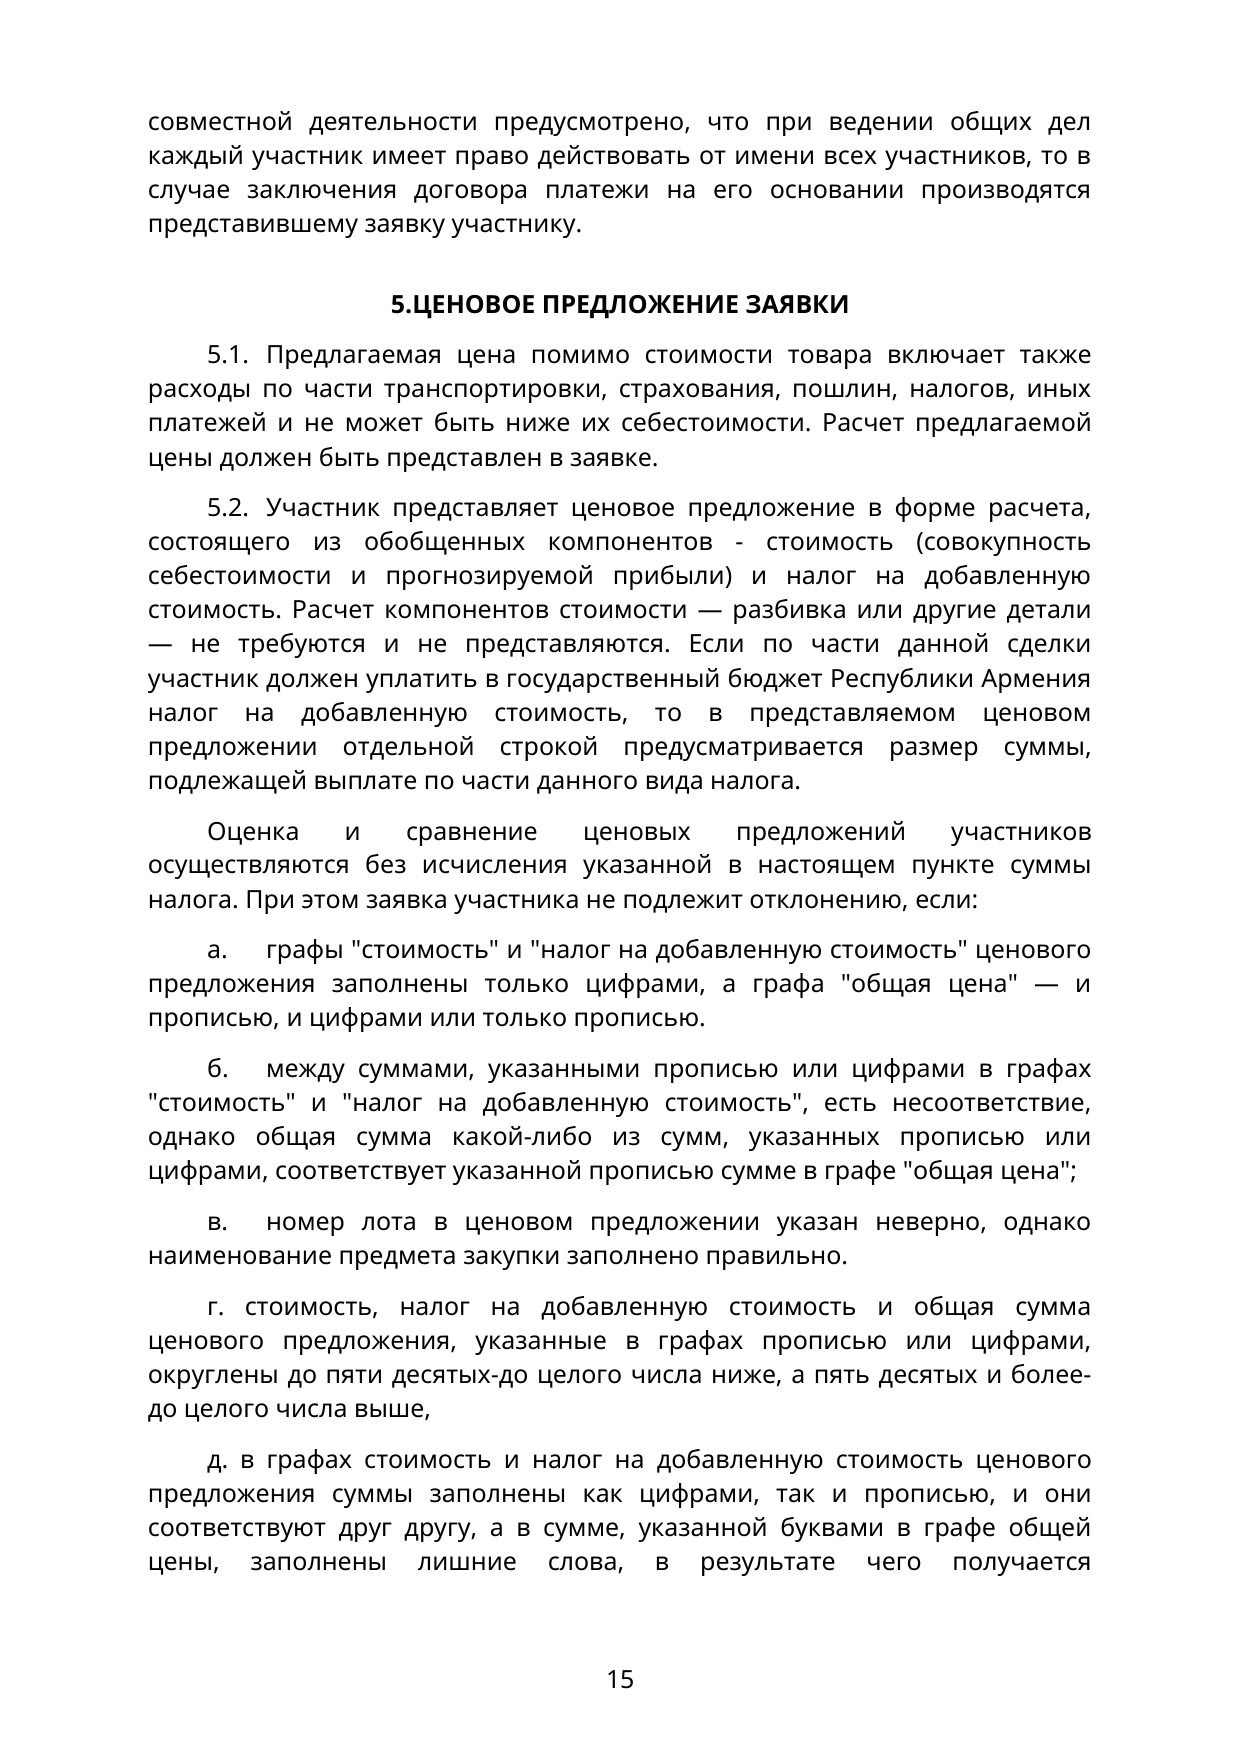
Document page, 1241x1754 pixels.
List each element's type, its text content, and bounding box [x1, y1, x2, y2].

text 5.2. Участник представляет ценовое предложение в форме расчета, состоящего из обобщенных компонентов - стоимость (совокупность себестоимости и прогнозируемой прибыли) и налог на добавленную стоимость. Расчет компонентов стоимости — разбивка или другие детали — не требуются и не представляются. Если по части данной сделки участник должен уплатить в государственный бюджет Республики Армения налог на добавленную стоимость, то в представляемом ценовом предложении отдельной строкой предусматривается размер суммы, подлежащей выплате по части данного вида налога. [148, 490, 1092, 796]
text а. графы "стоимость" и "налог на добавленную стоимость" ценового предложения заполнены только цифрами, а графа "общая цена" — и прописью, и цифрами или только прописью. [148, 932, 1092, 1034]
text в. номер лота в ценовом предложении указан неверно, однако наименование предмета закупки заполнено правильно. [148, 1204, 1092, 1272]
text Оценка и сравнение ценовых предложений участников осуществляются без исчисления указанной в настоящем пункте суммы налога. При этом заявка участника не подлежит отклонению, если: [148, 813, 1092, 915]
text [148, 1441, 1092, 1578]
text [148, 103, 1092, 240]
text б. между суммами, указанными прописью или цифрами в графах "стоимость" и "налог на добавленную стоимость", есть несоответствие, однако общая сумма какой-либо из сумм, указанных прописью или цифрами, соответствует указанной прописью сумме в графе "общая цена"; [148, 1051, 1092, 1187]
text 5.ЦЕНОВОЕ ПРЕДЛОЖЕНИЕ ЗАЯВКИ [148, 286, 1092, 320]
text 5.1. Предлагаемая цена помимо стоимости товара включает также расходы по части транспортировки, страхования, пошлин, налогов, иных платежей и не может быть ниже их себестоимости. Расчет предлагаемой цены должен быть представлен в заявке. [148, 337, 1092, 473]
text г. стоимость, налог на добавленную стоимость и общая сумма ценового предложения, указанные в графах прописью или цифрами, округлены до пяти десятых-до целого числа ниже, а пять десятых и более-до целого числа выше, [148, 1288, 1092, 1425]
